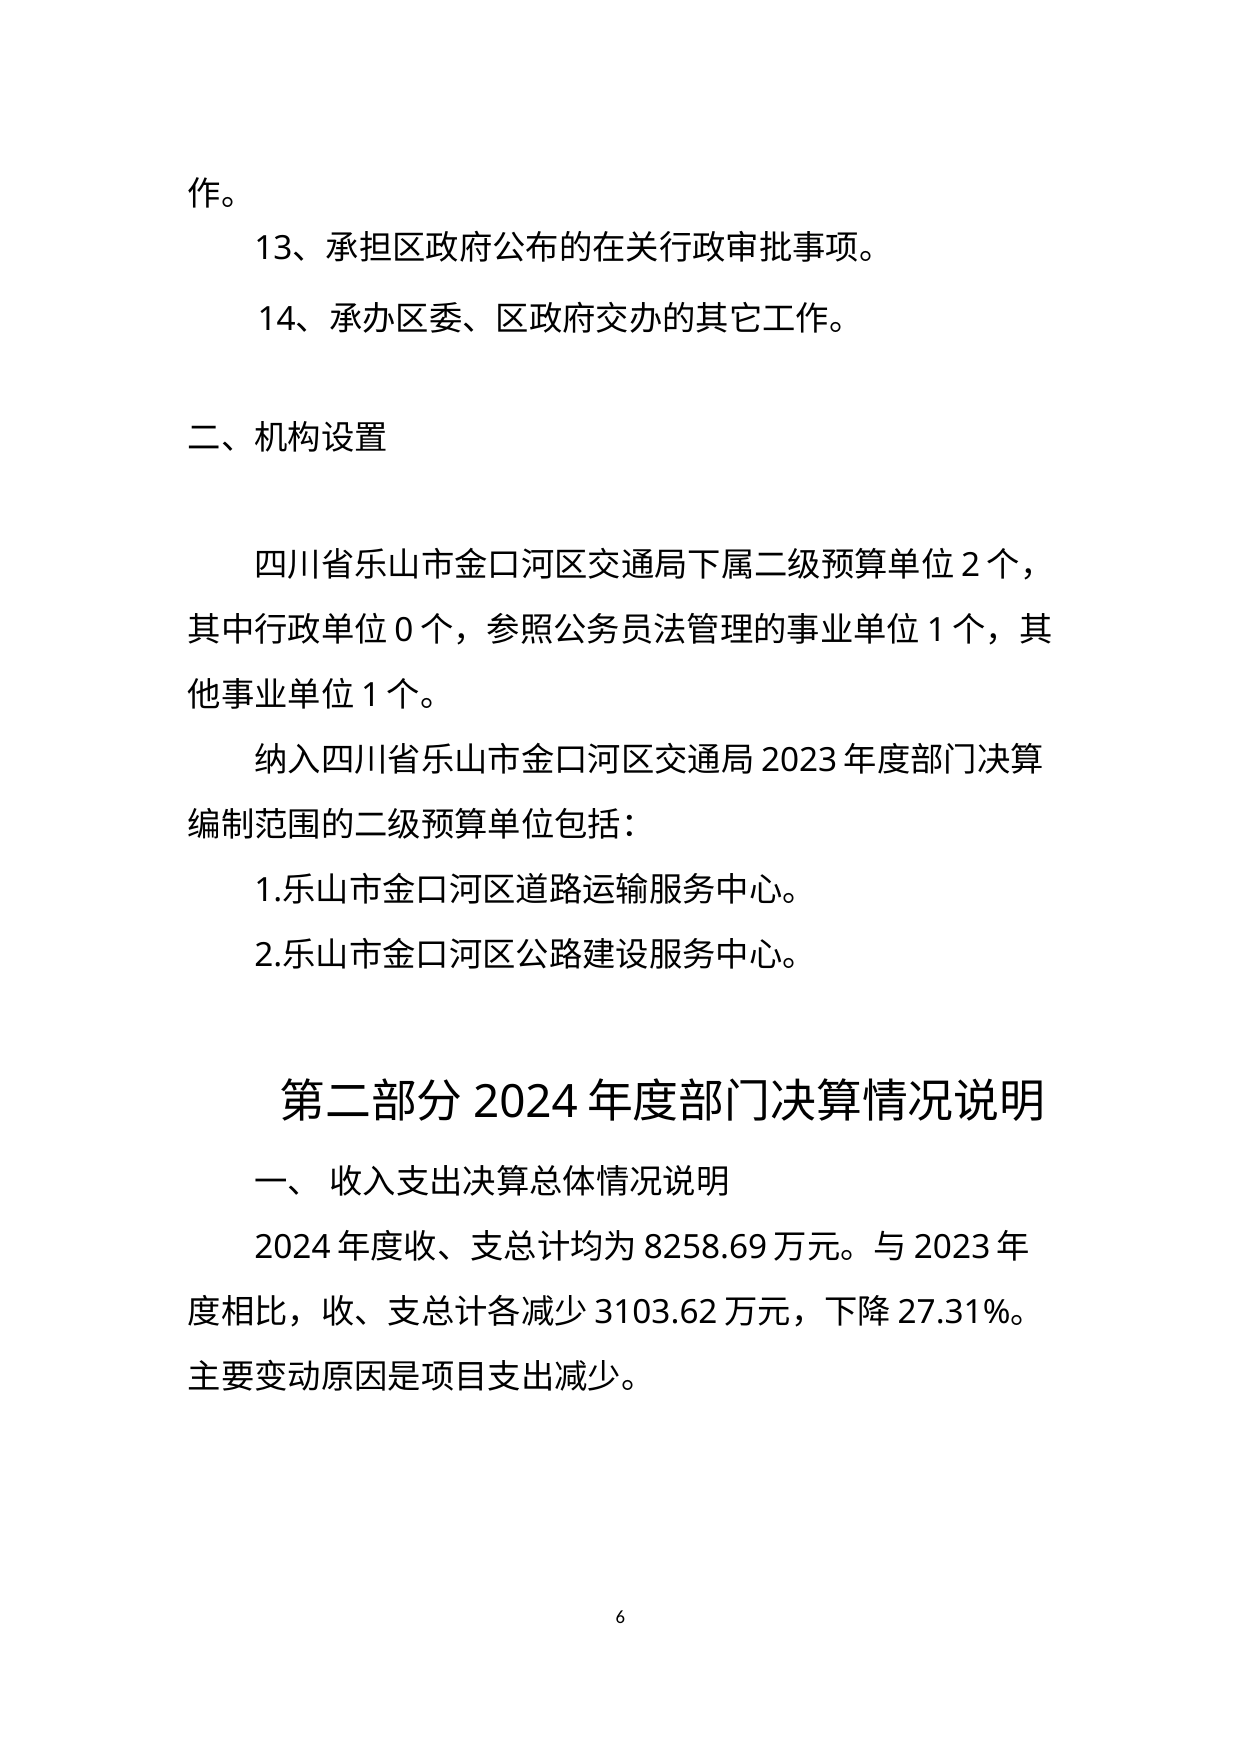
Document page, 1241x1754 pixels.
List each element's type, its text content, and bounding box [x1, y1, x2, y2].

text 2.乐山市金口河区公路建设服务中心。 [187, 919, 1053, 984]
text 第二部分 2024年度部门决算情况说明 [187, 1049, 1053, 1147]
text 1.乐山市金口河区道路运输服务中心。 [187, 854, 1053, 919]
text 纳入四川省乐山市金口河区交通局2023年度部门决算编制范围的二级预算单位包括： [187, 724, 1053, 854]
text 2024年度收、支总计均为8258.69万元。与2023年度相比，收、支总计各减少3103.62万元，下降27.31%。主要变动原因是项目支出减少。 [187, 1212, 1053, 1407]
subtitle 二、机构设置 [187, 402, 1053, 467]
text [187, 162, 1053, 216]
text 四川省乐山市金口河区交通局下属二级预算单位2个，其中行政单位0个，参照公务员法管理的事业单位1个，其他事业单位1个。 [187, 529, 1053, 724]
list 收入支出决算总体情况说明 [254, 1147, 1053, 1212]
text 14、承办区委、区政府交办的其它工作。 [187, 280, 1053, 342]
text 13、承担区政府公布的在关行政审批事项。 [187, 216, 1053, 270]
